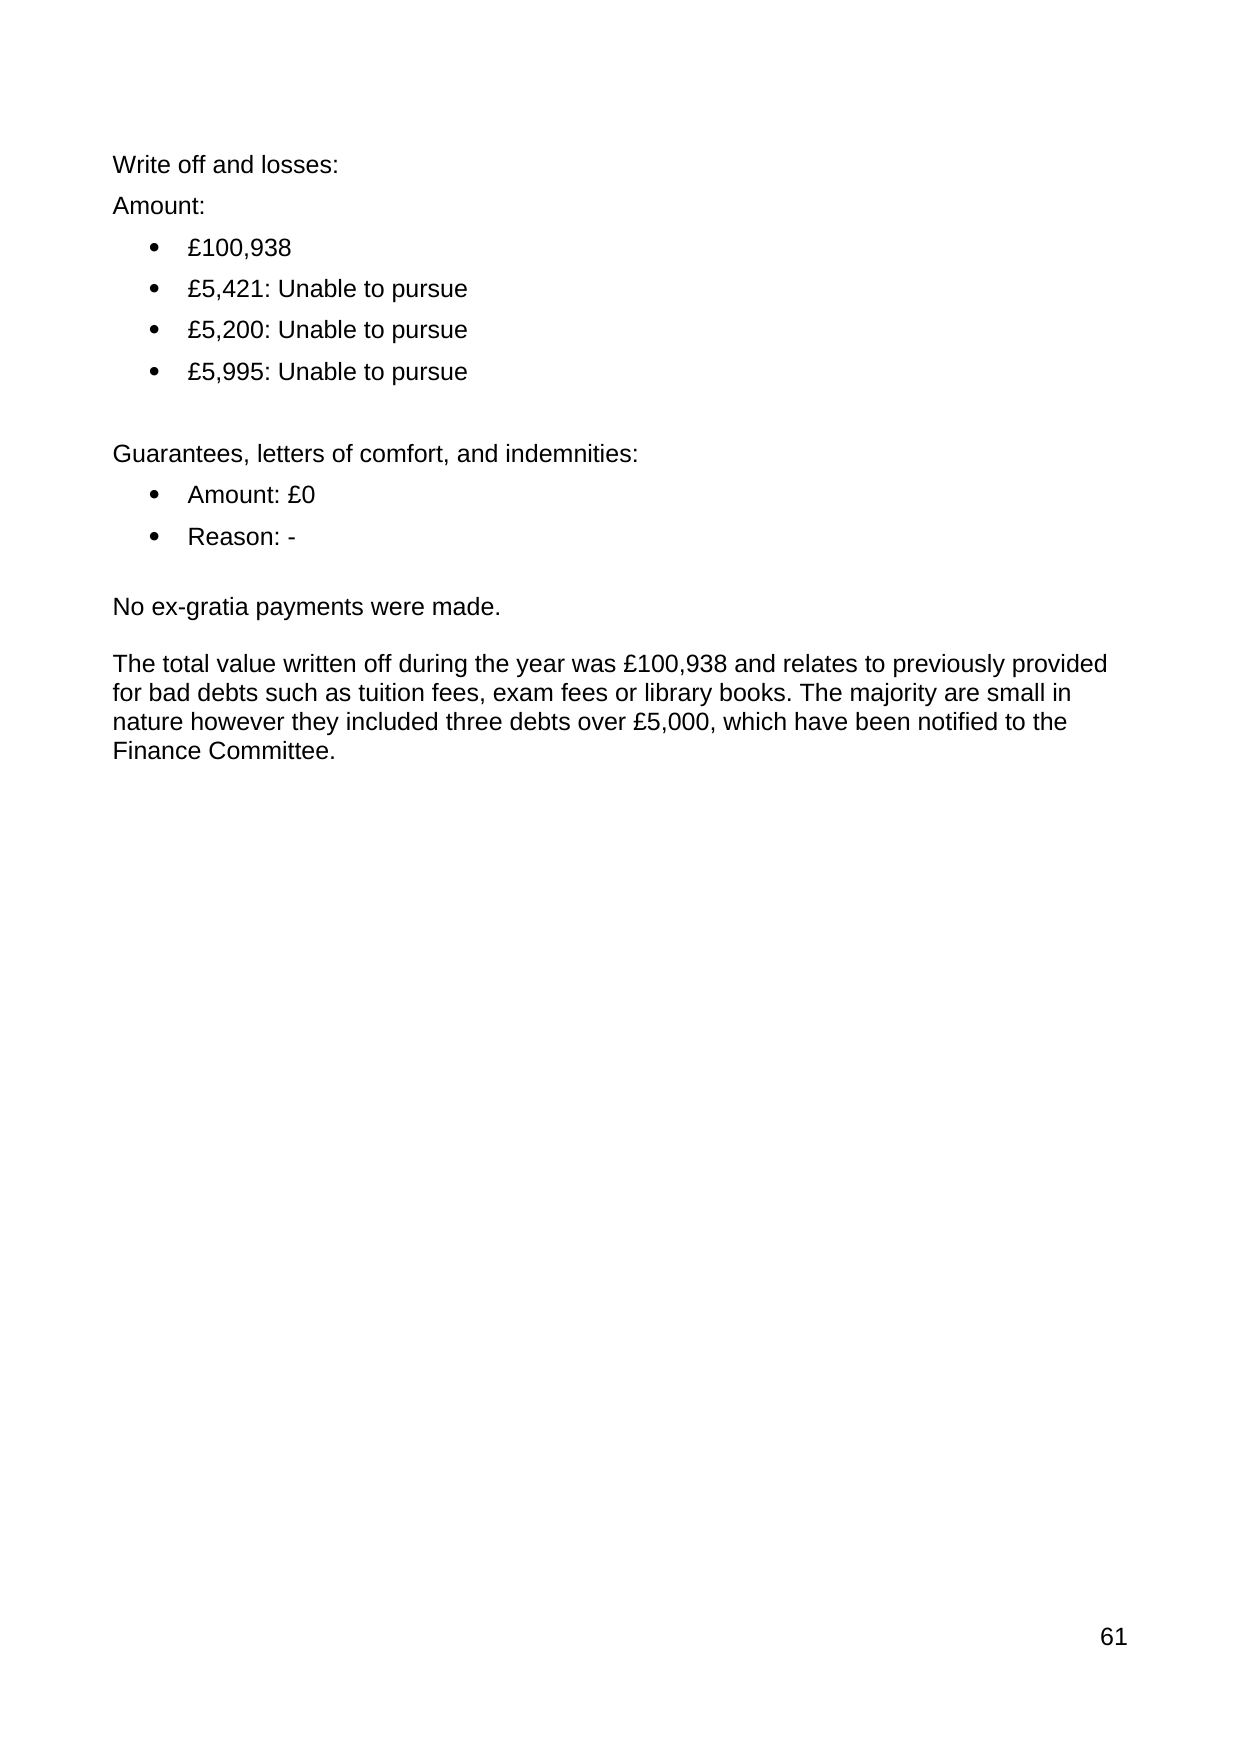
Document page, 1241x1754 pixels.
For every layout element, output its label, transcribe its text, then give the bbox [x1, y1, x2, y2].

text The total value written off during the year was £100,938 and relates to previously provided for bad debts such as tuition fees, exam fees or library books. The majority are small in nature however they included three debts over £5,000, which have been notified to the Finance Committee. [112, 649, 1128, 764]
list £5,995: Unable to pursue [150, 357, 1128, 385]
list £100,938 [150, 232, 1128, 261]
text Amount: [112, 191, 1128, 220]
list £5,200: Unable to pursue [150, 315, 1128, 344]
text Write off and losses: [112, 150, 1128, 179]
list £5,421: Unable to pursue [150, 274, 1128, 303]
text No ex-gratia payments were made. [112, 592, 1128, 621]
list Amount: £0 [150, 480, 1128, 509]
list Reason: - [150, 522, 1128, 551]
text Guarantees, letters of comfort, and indemnities: [112, 439, 1128, 468]
